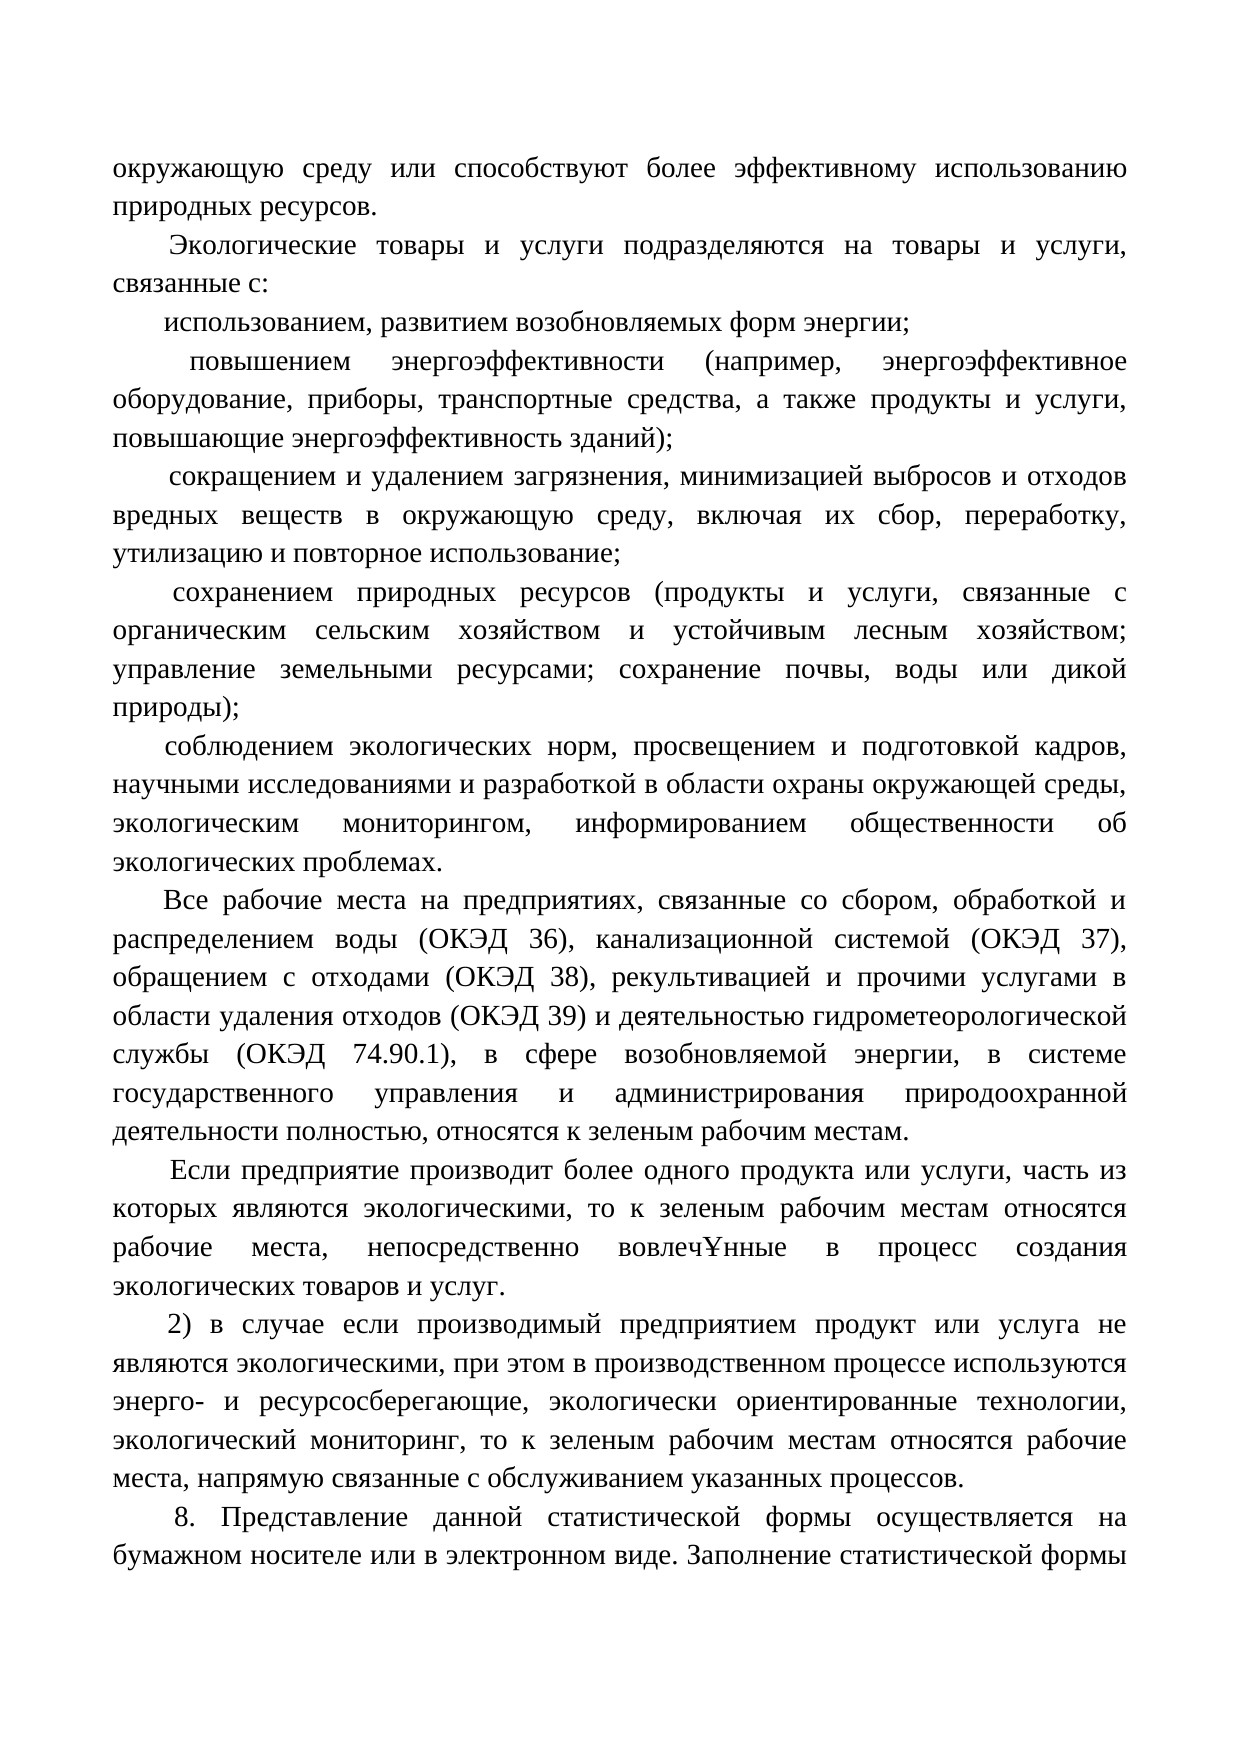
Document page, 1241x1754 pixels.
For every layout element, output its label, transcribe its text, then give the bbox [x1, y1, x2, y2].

text Все рабочие места на предприятиях, связанные со сбором, обработкой и распределением воды (ОКЭД 36), канализационной системой (ОКЭД 37), обращением с отходами (ОКЭД 38), рекультивацией и прочими услугами в области удаления отходов (ОКЭД 39) и деятельностью гидрометеорологической службы (ОКЭД 74.90.1), в сфере возобновляемой энергии, в системе государственного управления и администрирования природоохранной деятельности полностью, относятся к зеленым рабочим местам. [112, 882, 1128, 1147]
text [112, 150, 1128, 222]
text сохранением природных ресурсов (продукты и услуги, связанные с органическим сельским хозяйством и устойчивым лесным хозяйством; управление земельными ресурсами; сохранение почвы, воды или дикой природы); [112, 574, 1128, 723]
text повышением энергоэффективности (например, энергоэффективное оборудование, приборы, транспортные средства, а также продукты и услуги, повышающие энергоэффективность зданий); [112, 343, 1128, 453]
text 2) в случае если производимый предприятием продукт или услуга не являются экологическими, при этом в производственном процессе используются энерго- и ресурсосберегающие, экологически ориентированные технологии, экологический мониторинг, то к зеленым рабочим местам относятся рабочие места, напрямую связанные с обслуживанием указанных процессов. [112, 1306, 1128, 1494]
text соблюдением экологических норм, просвещением и подготовкой кадров, научными исследованиями и разработкой в области охраны окружающей среды, экологическим мониторингом, информированием общественности об экологических проблемах. [112, 728, 1128, 877]
text Если предприятие производит более одного продукта или услуги, часть из которых являются экологическими, то к зеленым рабочим местам относятся рабочие места, непосредственно вовлечҰнные в процесс создания экологических товаров и услуг. [112, 1152, 1128, 1301]
text сокращением и удалением загрязнения, минимизацией выбросов и отходов вредных веществ в окружающую среду, включая их сбор, переработку, утилизацию и повторное использование; [112, 458, 1128, 569]
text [112, 1499, 1128, 1571]
text использованием, развитием возобновляемых форм энергии; [112, 304, 1128, 338]
text Экологические товары и услуги подразделяются на товары и услуги, связанные с: [112, 227, 1128, 299]
